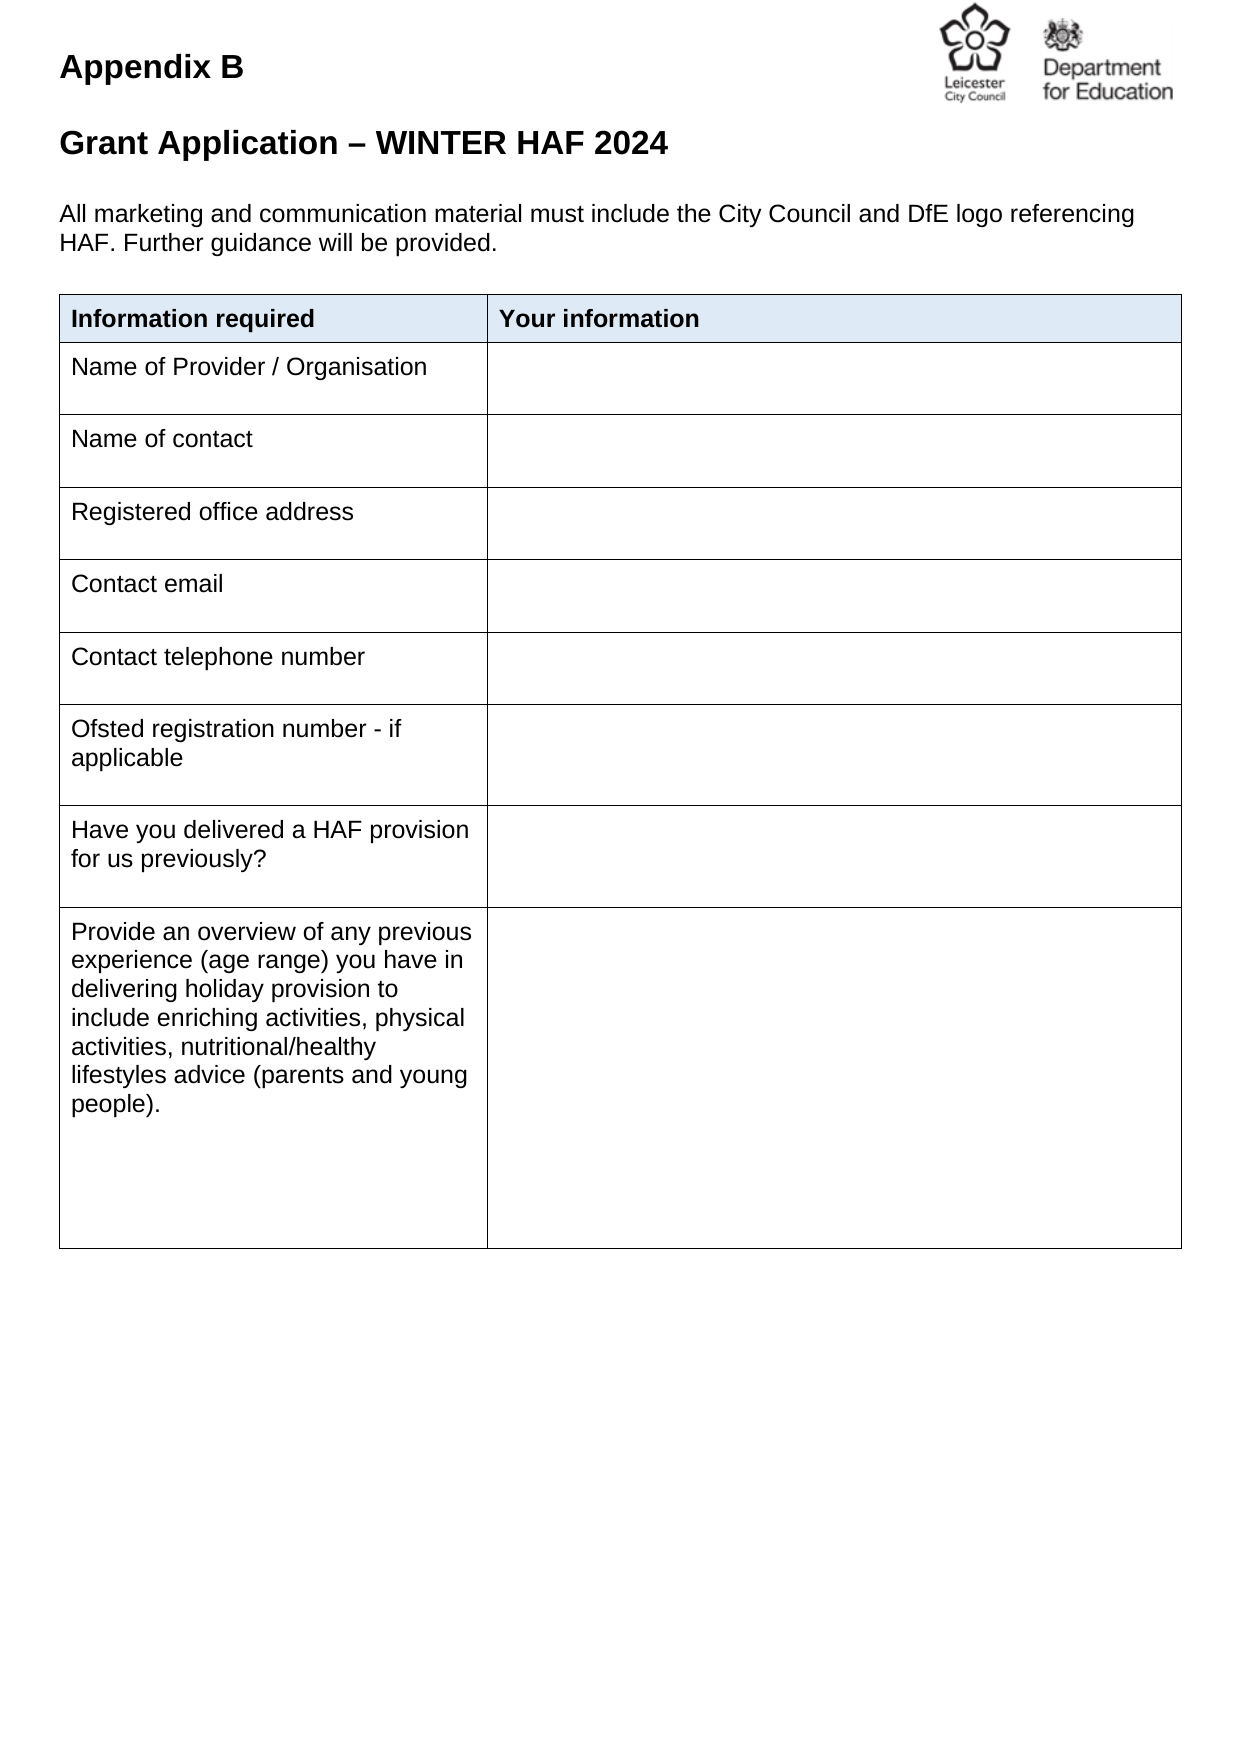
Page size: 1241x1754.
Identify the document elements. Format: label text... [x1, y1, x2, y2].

table_cell Provide an overview of any previous experience (age range) you have in delivering holiday provision to include enriching activities, physical activities, nutritional/healthy lifestyles advice (parents and young people). [60, 908, 487, 1248]
subtitle Appendix B [59, 47, 1181, 86]
table_cell Name of Provider / Organisation [60, 343, 487, 414]
table_cell [488, 908, 1181, 1248]
table_cell Registered office address [60, 488, 487, 559]
table_cell [488, 705, 1181, 805]
table_header Your information [488, 295, 1181, 342]
table_cell [488, 806, 1181, 907]
picture [929, 0, 1182, 119]
table_cell [488, 633, 1181, 704]
table_cell [488, 415, 1181, 487]
table_cell Have you delivered a HAF provision for us previously? [60, 806, 487, 907]
table_cell Ofsted registration number - if applicable [60, 705, 487, 805]
table_cell Contact telephone number [60, 633, 487, 704]
text All marketing and communication material must include the City Council and DfE logo referencing HAF. Further guidance will be provided. [59, 199, 1181, 257]
table_cell [488, 560, 1181, 632]
table_header Information required [60, 295, 487, 342]
subtitle Grant Application – WINTER HAF 2024 [59, 123, 1181, 162]
table_cell [488, 343, 1181, 414]
table_cell Name of contact [60, 415, 487, 487]
table_cell Contact email [60, 560, 487, 632]
table_cell [488, 488, 1181, 559]
